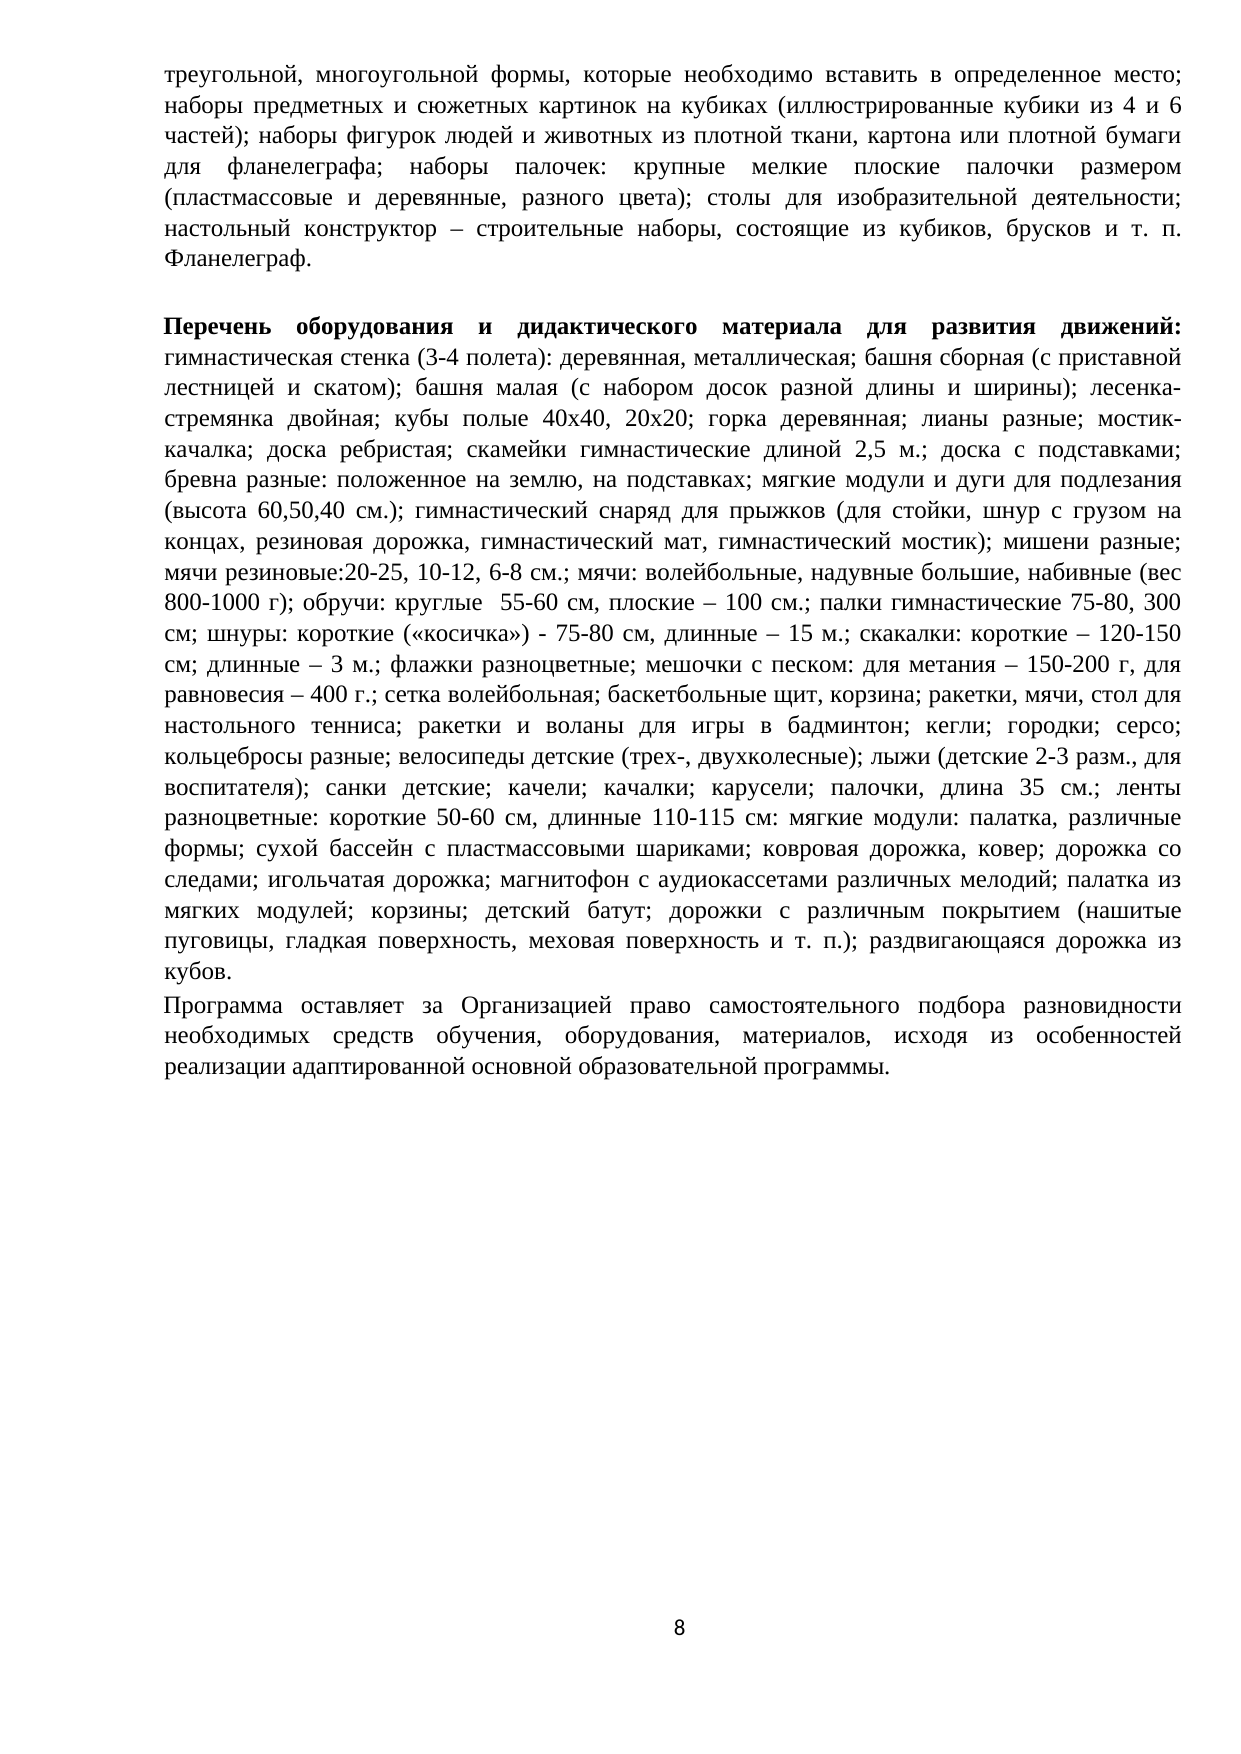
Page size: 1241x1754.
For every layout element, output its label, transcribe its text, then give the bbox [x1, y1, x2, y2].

text Перечень оборудования и дидактического материала для развития движений: гимнастическая стенка (3-4 полета): деревянная, металлическая; башня сборная (с приставной лестницей и скатом); башня малая (с набором досок разной длины и ширины); лесенка-стремянка двойная; кубы полые 40х40, 20х20; горка деревянная; лианы разные; мостик-качалка; доска ребристая; скамейки гимнастические длиной 2,5 м.; доска с подставками; бревна разные: положенное на землю, на подставках; мягкие модули и дуги для подлезания (высота 60,50,40 см.); гимнастический снаряд для прыжков (для стойки, шнур с грузом на концах, резиновая дорожка, гимнастический мат, гимнастический мостик); мишени разные; мячи резиновые:20-25, 10-12, 6-8 см.; мячи: волейбольные, надувные большие, набивные (вес 800-1000 г); обручи: круглые 55-60 см, плоские – 100 см.; палки гимнастические 75-80, 300 см; шнуры: короткие («косичка») - 75-80 см, длинные – 15 м.; скакалки: короткие – 120-150 см; длинные – 3 м.; флажки разноцветные; мешочки с песком: для метания – 150-200 г, для равновесия – 400 г.; сетка волейбольная; баскетбольные щит, корзина; ракетки, мячи, стол для настольного тенниса; ракетки и воланы для игры в бадминтон; кегли; городки; серсо; кольцебросы разные; велосипеды детские (трех-, двухколесные); лыжи (детские 2-3 разм., для воспитателя); санки детские; качели; качалки; карусели; палочки, длина 35 см.; ленты разноцветные: короткие 50-60 см, длинные 110-115 см: мягкие модули: палатка, различные формы; сухой бассейн с пластмассовыми шариками; ковровая дорожка, ковер; дорожка со следами; игольчатая дорожка; магнитофон с аудиокассетами различных мелодий; палатка из мягких модулей; корзины; детский батут; дорожки с различным покрытием (нашитые пуговицы, гладкая поверхность, меховая поверхность и т. п.); раздвигающаяся дорожка из кубов. [163, 311, 1183, 985]
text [163, 59, 1183, 272]
text Программа оставляет за Организацией право самостоятельного подбора разновидности необходимых средств обучения, оборудования, материалов, исходя из особенностей реализации адаптированной основной образовательной программы. [163, 990, 1183, 1080]
